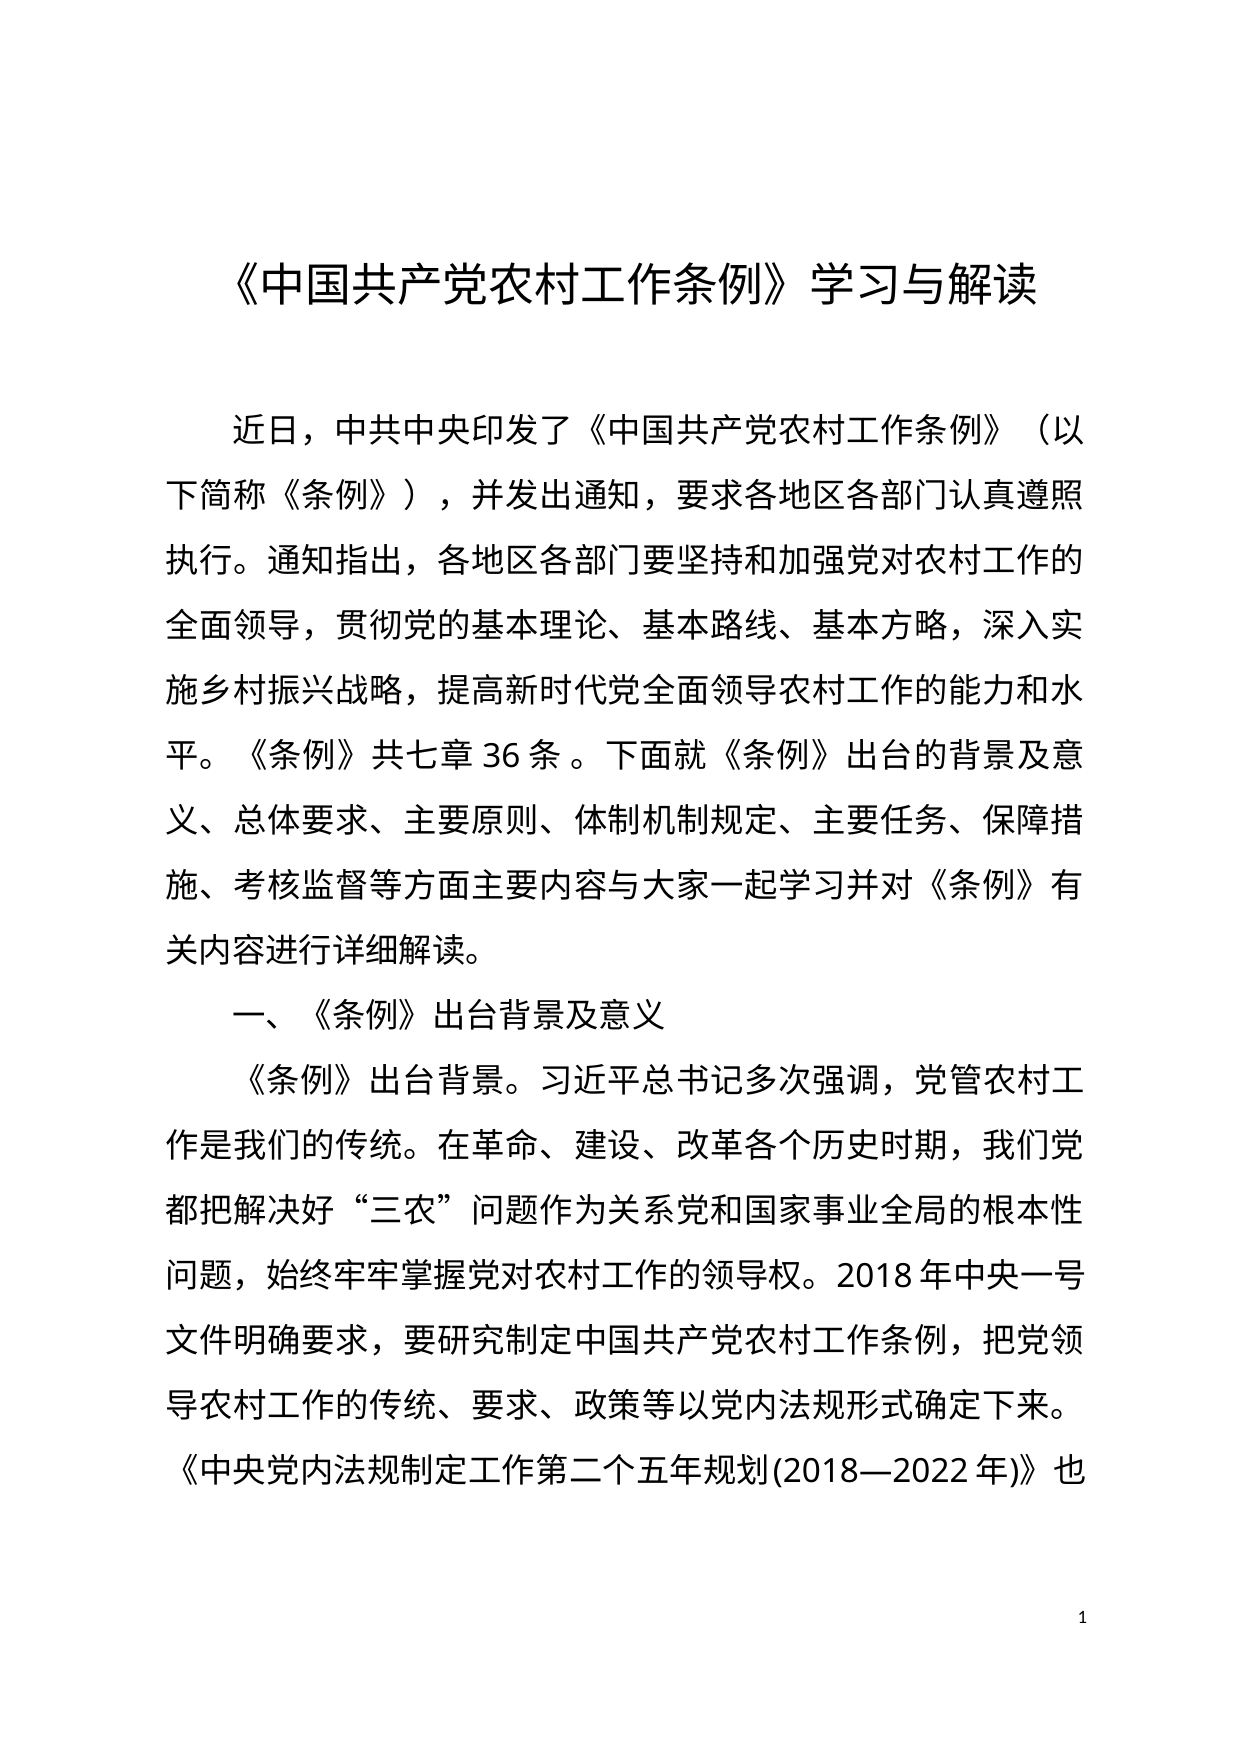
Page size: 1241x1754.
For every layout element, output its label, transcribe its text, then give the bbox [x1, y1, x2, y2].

text 一、《条例》出台背景及意义 [165, 980, 1087, 1045]
text 《中国共产党农村工作条例》学习与解读 [165, 233, 1087, 330]
text 近日，中共中央印发了《中国共产党农村工作条例》（以下简称《条例》），并发出通知，要求各地区各部门认真遵照执行。通知指出，各地区各部门要坚持和加强党对农村工作的全面领导，贯彻党的基本理论、基本路线、基本方略，深入实施乡村振兴战略，提高新时代党全面领导农村工作的能力和水平。《条例》共七章36条 。下面就《条例》出台的背景及意义、总体要求、主要原则、体制机制规定、主要任务、保障措施、考核监督等方面主要内容与大家一起学习并对《条例》有关内容进行详细解读。 [165, 395, 1087, 980]
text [165, 1045, 1087, 1500]
